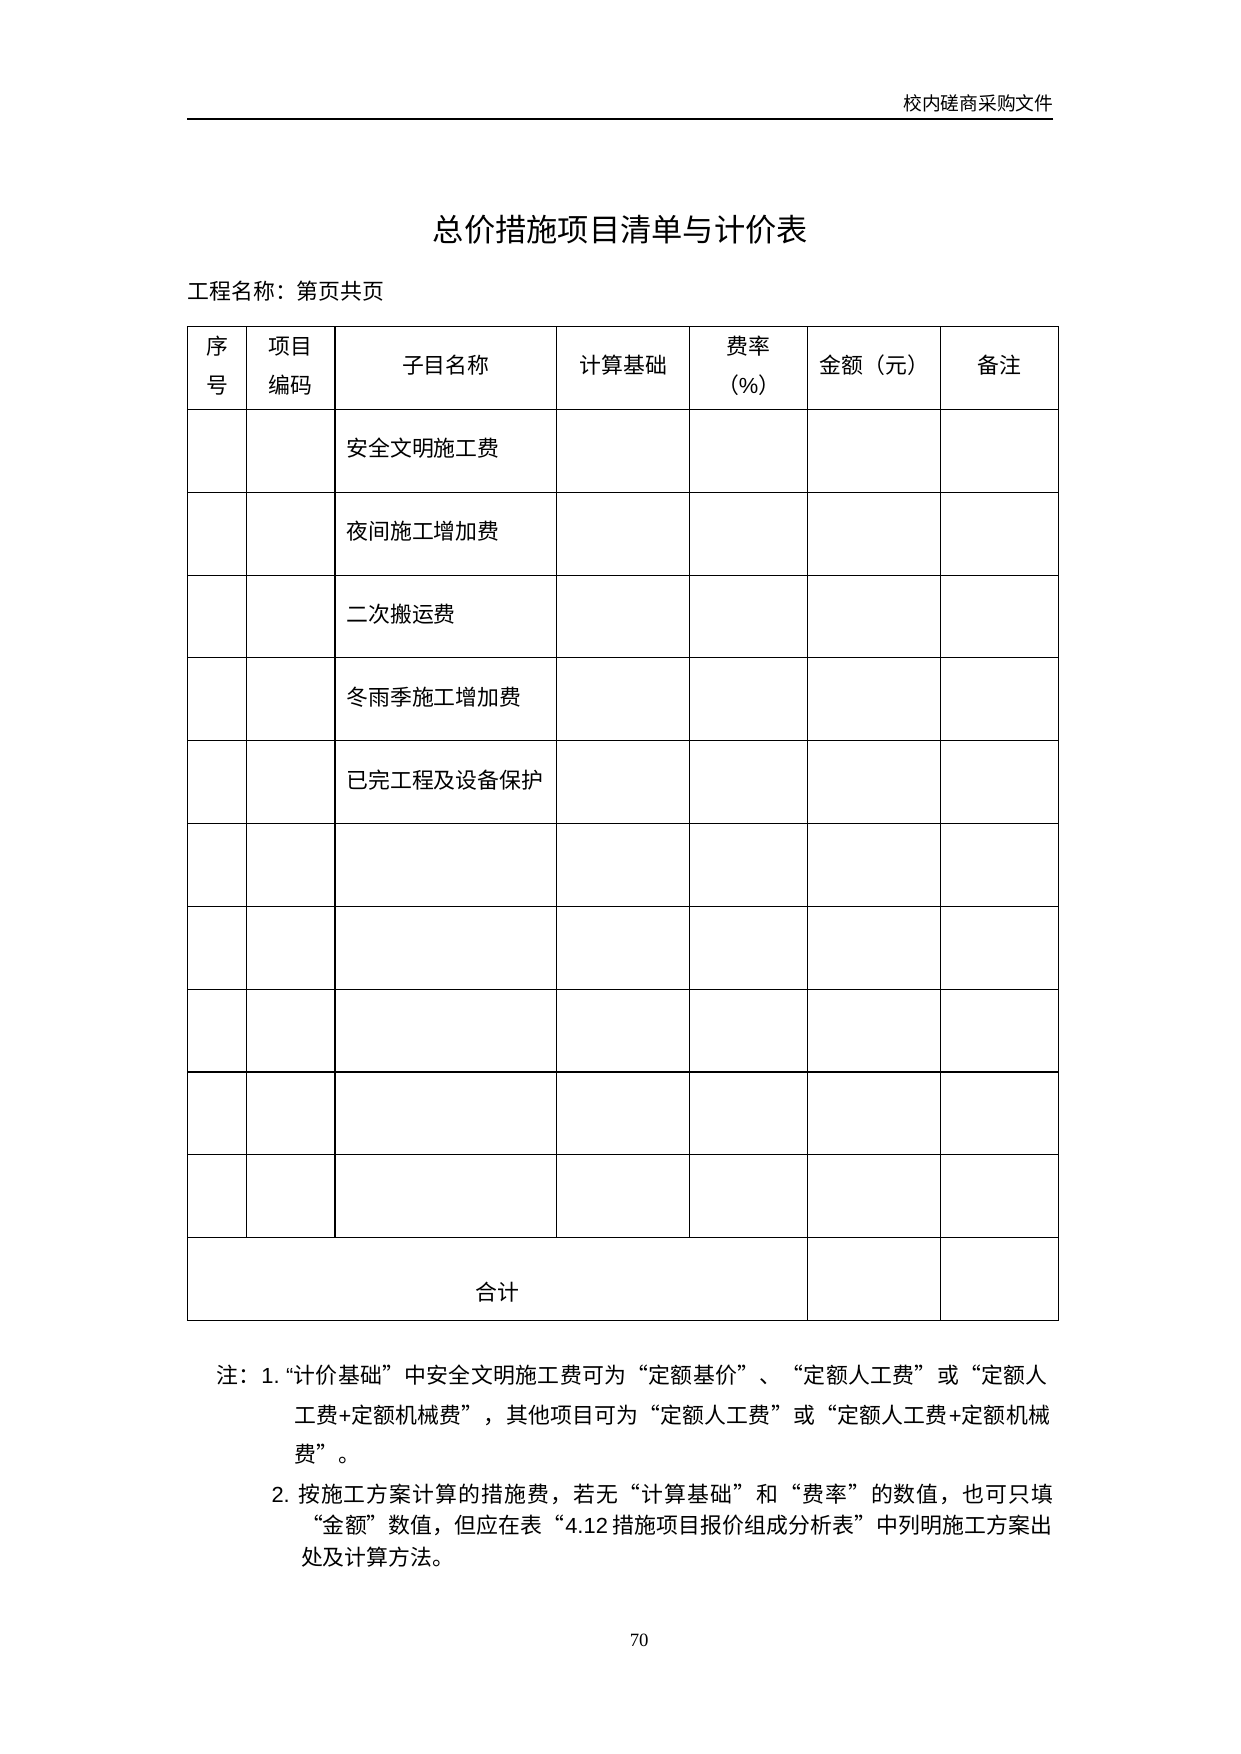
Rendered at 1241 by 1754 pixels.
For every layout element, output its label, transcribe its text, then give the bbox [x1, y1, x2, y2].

table_cell [247, 1155, 334, 1237]
table_cell [808, 658, 940, 740]
table_cell [188, 824, 246, 906]
table_cell [247, 741, 334, 823]
table_cell 合计 [188, 1238, 807, 1320]
table_cell [941, 990, 1058, 1071]
table_header 金额（元） [808, 327, 940, 409]
table_cell [557, 1155, 689, 1237]
table_cell [557, 824, 689, 906]
table_cell [336, 907, 556, 988]
text 工程名称：第页共页 [187, 274, 1053, 306]
table_cell 已完工程及设备保护 [336, 741, 556, 823]
table_cell [188, 1073, 246, 1154]
table_cell [557, 493, 689, 574]
table_cell [690, 1155, 807, 1237]
table_cell [941, 493, 1058, 574]
table_cell [188, 990, 246, 1071]
table_cell [941, 1238, 1058, 1320]
table_cell [336, 990, 556, 1071]
table_header 计算基础 [557, 327, 689, 409]
table_cell [690, 741, 807, 823]
text 注：1. “计价基础”中安全文明施工费可为“定额基价”、“定额人工费”或“定额人工费+定额机械费”，其他项目可为“定额人工费”或“定额人工费+定额机械费”。 [217, 1358, 1050, 1469]
table_header 备注 [941, 327, 1058, 409]
table_cell [690, 824, 807, 906]
table_cell [808, 1238, 940, 1320]
table_cell [690, 493, 807, 574]
table_cell [247, 658, 334, 740]
table_cell [557, 907, 689, 988]
table_cell [941, 907, 1058, 988]
table_cell [247, 1073, 334, 1154]
table_cell 冬雨季施工增加费 [336, 658, 556, 740]
table_cell [690, 658, 807, 740]
table_cell [690, 907, 807, 988]
table_cell [188, 493, 246, 574]
table_cell [690, 1073, 807, 1154]
table_cell [808, 741, 940, 823]
text 总价措施项目清单与计价表 [187, 205, 1053, 250]
table_cell [188, 410, 246, 492]
table_cell [941, 741, 1058, 823]
table_cell [941, 824, 1058, 906]
table_cell [188, 1155, 246, 1237]
table_header 序号 [188, 327, 246, 409]
table_cell [188, 576, 246, 657]
table_cell [808, 990, 940, 1071]
table_cell [336, 1155, 556, 1237]
table_cell 夜间施工增加费 [336, 493, 556, 574]
table_cell [557, 741, 689, 823]
table_header 子目名称 [336, 327, 556, 409]
table_cell [808, 410, 940, 492]
table_cell [336, 1073, 556, 1154]
table_cell [808, 493, 940, 574]
text 2. 按施工方案计算的措施费，若无“计算基础”和“费率”的数值，也可只填“金额”数值，但应在表“4.12措施项目报价组成分析表”中列明施工方案出处及计算方法。 [271, 1477, 1053, 1572]
table_cell [557, 1073, 689, 1154]
table_header 费率（%） [690, 327, 807, 409]
table_cell [690, 576, 807, 657]
table_cell [690, 990, 807, 1071]
table_cell [247, 493, 334, 574]
table_cell 二次搬运费 [336, 576, 556, 657]
table_cell [247, 990, 334, 1071]
table_cell [941, 410, 1058, 492]
table_cell [808, 907, 940, 988]
table_cell [941, 1155, 1058, 1237]
table_cell [247, 907, 334, 988]
table_header 项目 编码 [247, 327, 334, 409]
table_cell [808, 1073, 940, 1154]
table_cell [188, 907, 246, 988]
table_cell [690, 410, 807, 492]
table_cell [247, 576, 334, 657]
table_cell [808, 824, 940, 906]
table_cell [941, 658, 1058, 740]
table_cell [557, 410, 689, 492]
table_cell [941, 1073, 1058, 1154]
table_cell [808, 576, 940, 657]
table_cell [808, 1155, 940, 1237]
table_cell [247, 824, 334, 906]
table_cell [557, 990, 689, 1071]
table_cell [557, 576, 689, 657]
table_cell 安全文明施工费 [336, 410, 556, 492]
table_cell [557, 658, 689, 740]
table_cell [941, 576, 1058, 657]
table_cell [188, 658, 246, 740]
table_cell [336, 824, 556, 906]
table_cell [247, 410, 334, 492]
table_cell [188, 741, 246, 823]
